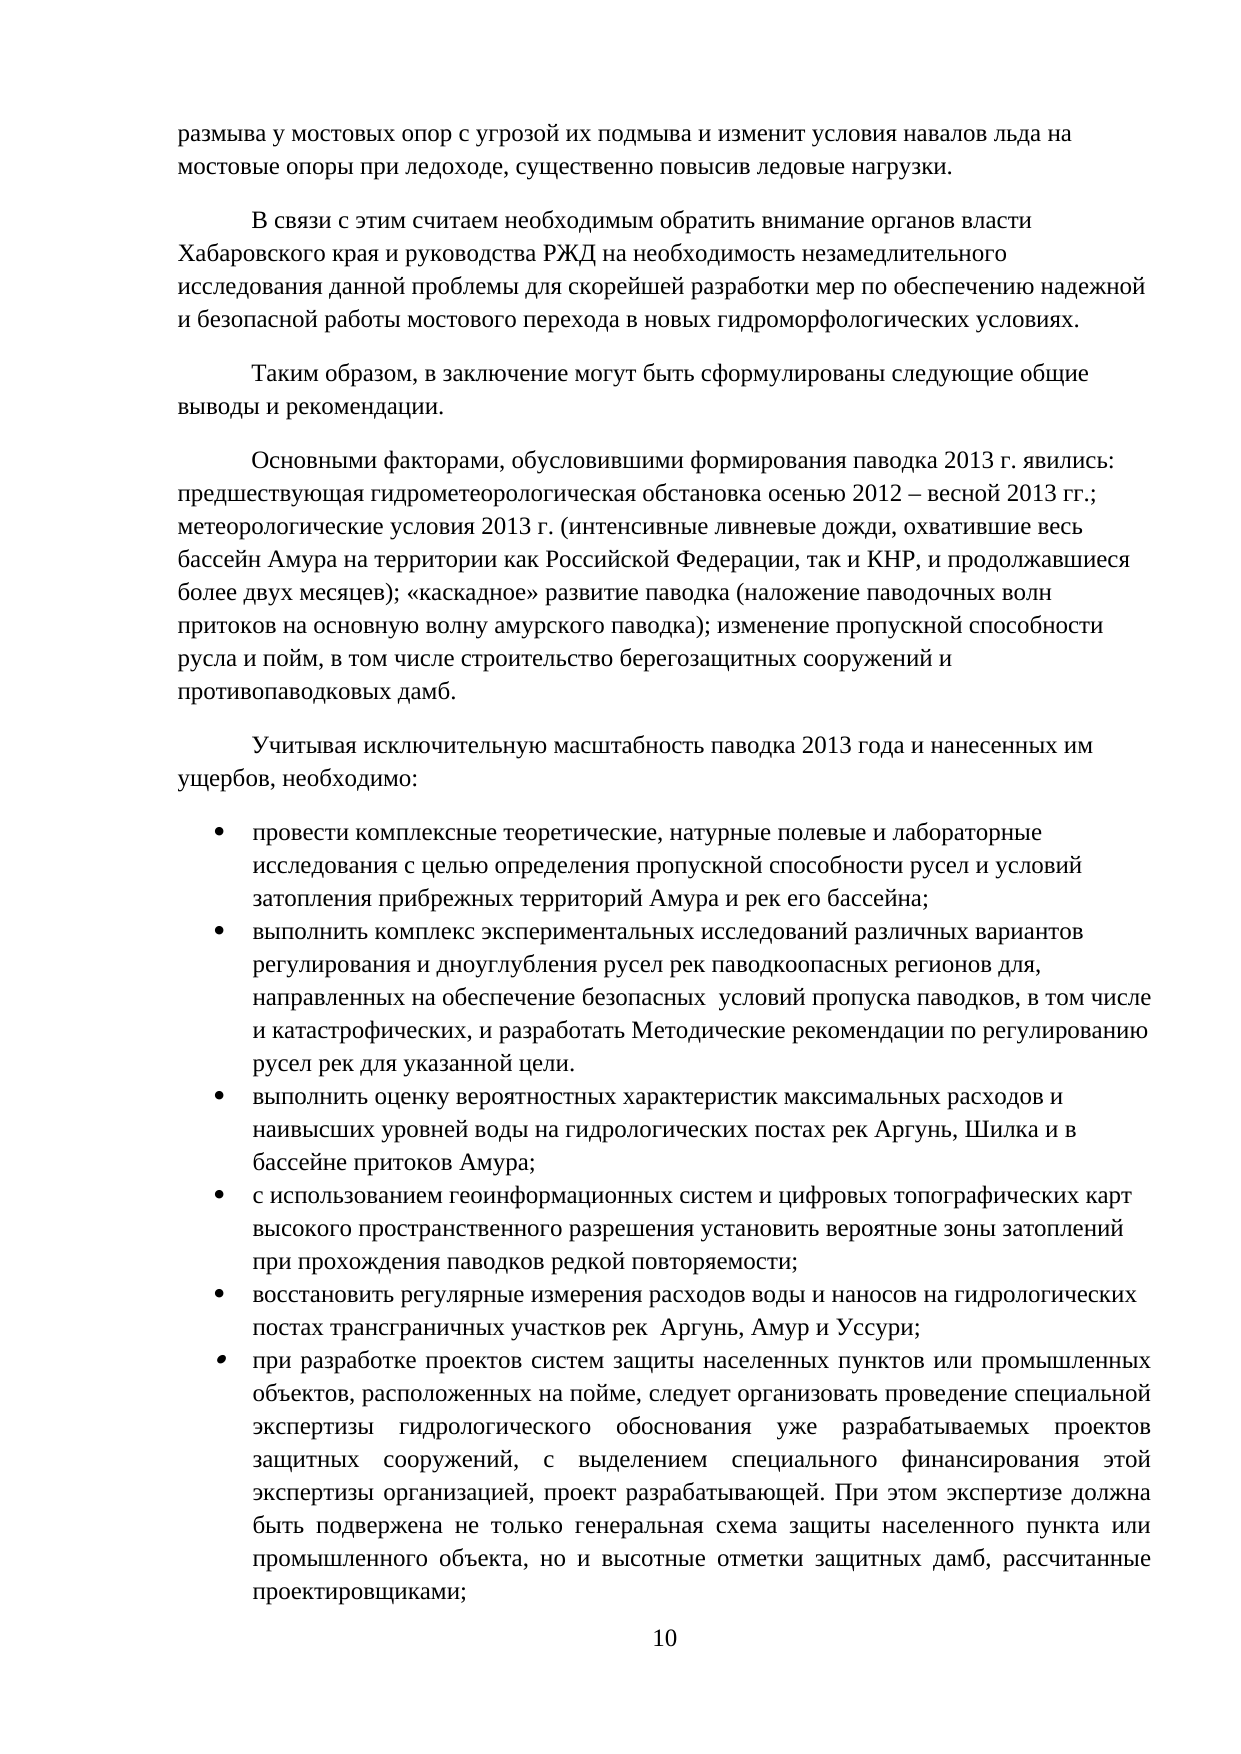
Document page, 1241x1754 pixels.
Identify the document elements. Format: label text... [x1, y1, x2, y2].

text Основными факторами, обусловившими формирования паводка . явились: предшествующая гидрометеорологическая обстановка осенью 2012 – весной 2013 гг.; метеорологические условия . (интенсивные ливневые дожди, охватившие весь бассейн Амура на территории как Российской Федерации, так и КНР, и продолжавшиеся более двух месяцев); «каскадное» развитие паводка (наложение паводочных волн притоков на основную волну амурского паводка); изменение пропускной способности русла и пойм, в том числе строительство берегозащитных сооружений и противопаводковых дамб. [177, 445, 1152, 705]
list при разработке проектов систем защиты населенных пунктов или промышленных объектов, расположенных на пойме, следует организовать проведение специальной экспертизы гидрологического обоснования уже разрабатываемых проектов защитных сооружений, с выделением специального финансирования этой экспертизы организацией, проект разрабатывающей. При этом экспертизе должна быть подвержена не только генеральная схема защиты населенного пункта или промышленного объекта, но и высотные отметки защитных дамб, рассчитанные проектировщиками; [215, 1345, 1152, 1605]
text Учитывая исключительную масштабность паводка 2013 года и нанесенных им ущербов, необходимо: [177, 730, 1152, 792]
list выполнить комплекс экспериментальных исследований различных вариантов регулирования и дноуглубления русел рек паводкоопасных регионов для, направленных на обеспечение безопасных условий пропуска паводков, в том числе и катастрофических, и разработать Методические рекомендации по регулированию русел рек для указанной цели. [215, 916, 1152, 1077]
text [177, 118, 1152, 180]
list провести комплексные теоретические, натурные полевые и лабораторные исследования с целью определения пропускной способности русел и условий затопления прибрежных территорий Амура и рек его бассейна; [215, 817, 1152, 911]
list выполнить оценку вероятностных характеристик максимальных расходов и наивысших уровней воды на гидрологических постах рек Аргунь, Шилка и в бассейне притоков Амура; [215, 1081, 1152, 1176]
list с использованием геоинформационных систем и цифровых топографических карт высокого пространственного разрешения установить вероятные зоны затоплений при прохождения паводков редкой повторяемости; [215, 1180, 1152, 1275]
text В связи с этим считаем необходимым обратить внимание органов власти Хабаровского края и руководства РЖД на необходимость незамедлительного исследования данной проблемы для скорейшей разработки мер по обеспечению надежной и безопасной работы мостового перехода в новых гидроморфологических условиях. [177, 205, 1152, 333]
text Таким образом, в заключение могут быть сформулированы следующие общие выводы и рекомендации. [177, 358, 1152, 420]
list восстановить регулярные измерения расходов воды и наносов на гидрологических постах трансграничных участков рек Аргунь, Амур и Уссури; [215, 1279, 1152, 1341]
